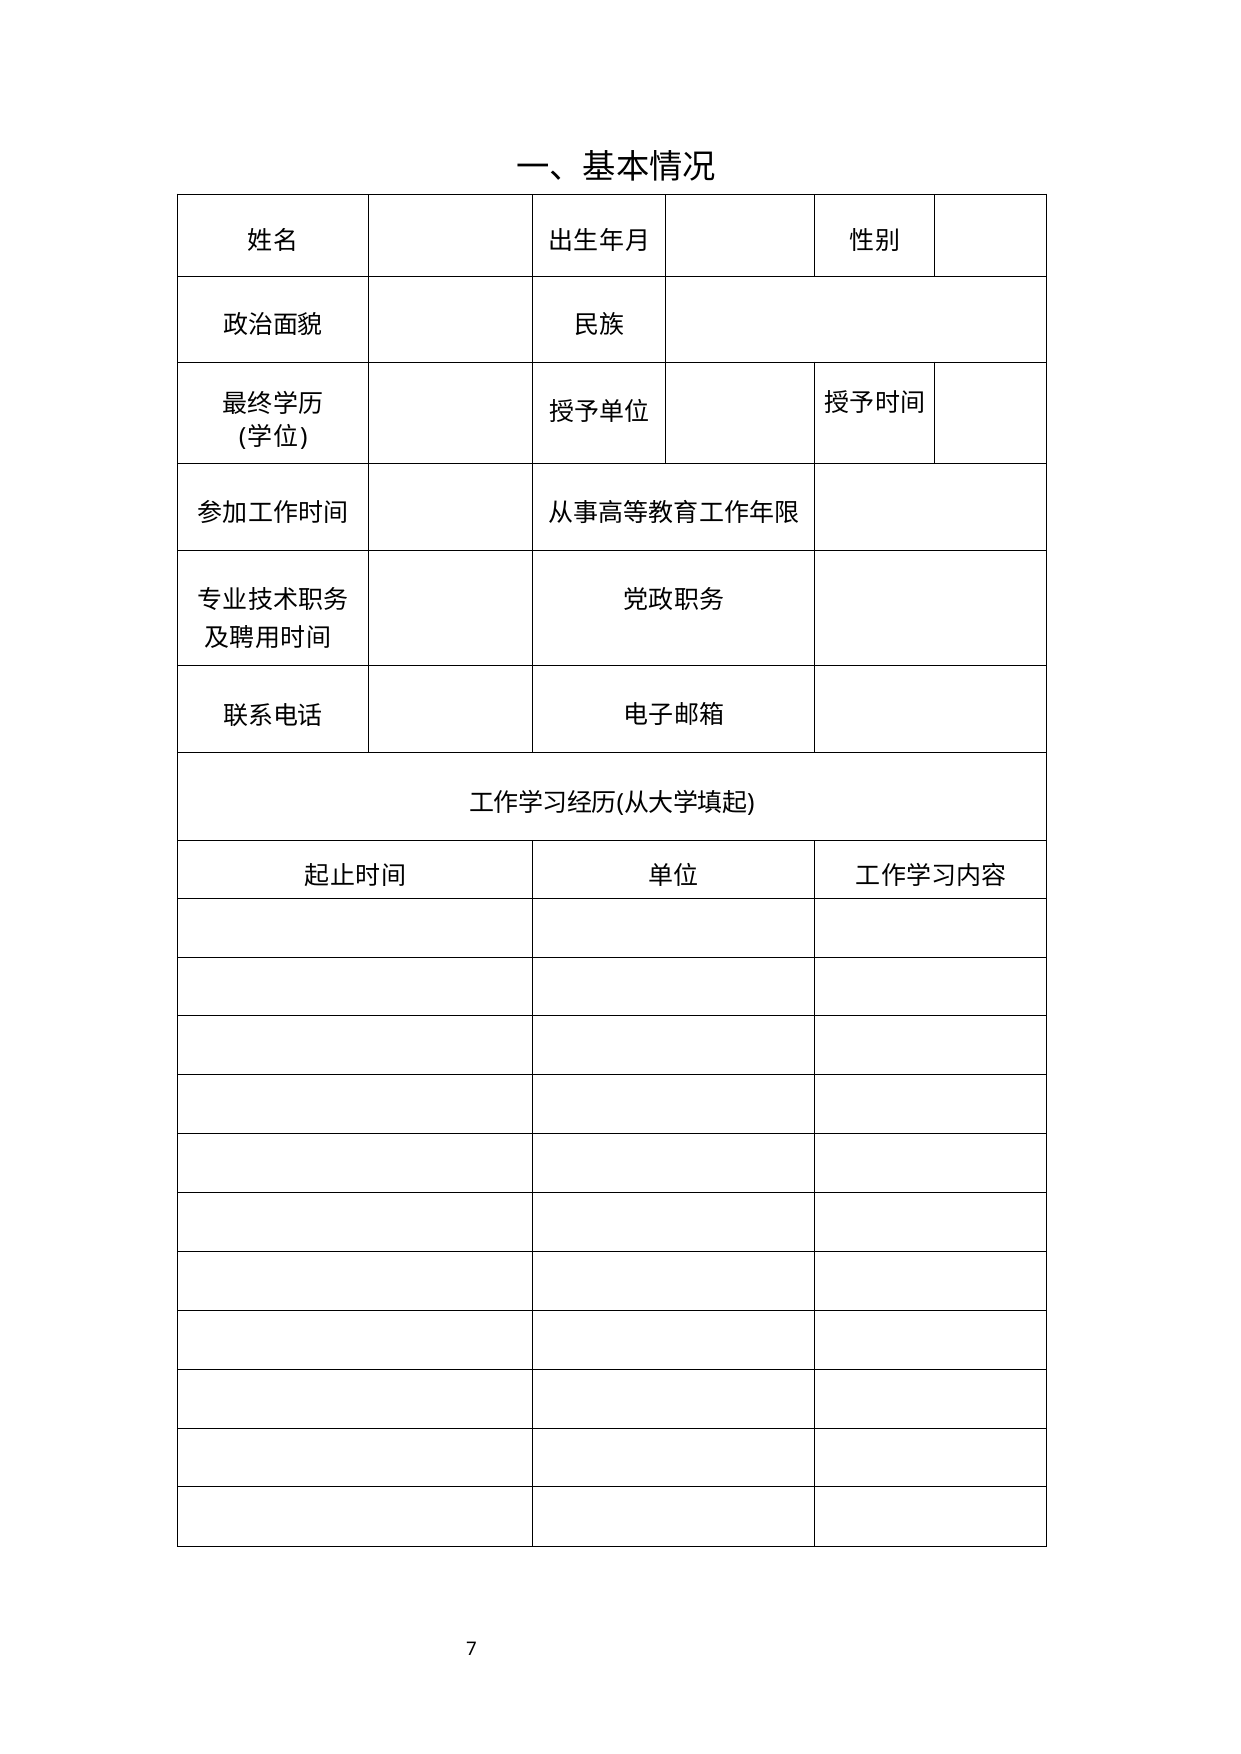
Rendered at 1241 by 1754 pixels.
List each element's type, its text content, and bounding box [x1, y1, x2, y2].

table_cell [666, 277, 1046, 362]
table_cell 参加工作时间 [178, 464, 368, 550]
table_cell 党政职务 [533, 551, 814, 665]
table_header [666, 195, 814, 276]
table_cell [178, 958, 532, 1015]
table_cell 工作学习经历(从大学填起) [178, 753, 1046, 840]
table_cell [815, 1429, 1046, 1486]
table_cell [533, 958, 814, 1015]
table_cell [666, 363, 814, 463]
table_cell 起止时间 [178, 841, 532, 898]
table_cell [369, 464, 532, 550]
table_cell [533, 1193, 814, 1251]
table_cell [533, 1134, 814, 1192]
table_cell [815, 1193, 1046, 1251]
table_cell 从事高等教育工作年限 [533, 464, 814, 550]
table_cell [815, 1370, 1046, 1427]
table_header [935, 195, 1046, 276]
table_header [369, 195, 532, 276]
table_cell 授予单位 [533, 363, 665, 463]
text 一、基本情况 [176, 140, 1056, 188]
table_cell 授予时间 [815, 363, 934, 463]
table_cell [533, 899, 814, 957]
table_cell [178, 1016, 532, 1074]
table_cell [533, 1370, 814, 1427]
table_header 出生年月 [533, 195, 665, 276]
table_cell [178, 1429, 532, 1486]
table_cell [369, 363, 532, 463]
table_cell [533, 1075, 814, 1133]
table_cell [533, 1487, 814, 1546]
table_cell [815, 1016, 1046, 1074]
table_cell [369, 277, 532, 362]
table_cell [178, 1487, 532, 1546]
table_cell [533, 1311, 814, 1368]
table_cell 工作学习内容 [815, 841, 1046, 898]
table_cell [815, 551, 1046, 665]
table_cell [178, 1311, 532, 1368]
table_cell 最终学历 (学位) [178, 363, 368, 463]
table_cell [533, 1252, 814, 1310]
table_cell [815, 1134, 1046, 1192]
table_cell [815, 1311, 1046, 1368]
table_header 性别 [815, 195, 934, 276]
table_cell [815, 464, 1046, 550]
table_cell [533, 1016, 814, 1074]
table_header 姓名 [178, 195, 368, 276]
table_cell [369, 666, 532, 752]
table_cell [935, 363, 1046, 463]
table_cell [178, 1134, 532, 1192]
table_cell 电子邮箱 [533, 666, 814, 752]
table_cell [815, 1487, 1046, 1546]
table_cell [369, 551, 532, 665]
table_cell 民族 [533, 277, 665, 362]
table_cell [178, 1193, 532, 1251]
table_cell [815, 958, 1046, 1015]
table_cell [533, 1429, 814, 1486]
table_cell [815, 1075, 1046, 1133]
table_cell 单位 [533, 841, 814, 898]
table_cell 联系电话 [178, 666, 368, 752]
table_cell 政治面貌 [178, 277, 368, 362]
table_cell [815, 1252, 1046, 1310]
table_cell [815, 666, 1046, 752]
table_cell [178, 1075, 532, 1133]
table_cell [815, 899, 1046, 957]
table_cell [178, 899, 532, 957]
table_cell [178, 1252, 532, 1310]
table_cell 专业技术职务 及聘用时间 [178, 551, 368, 665]
table_cell [178, 1370, 532, 1427]
